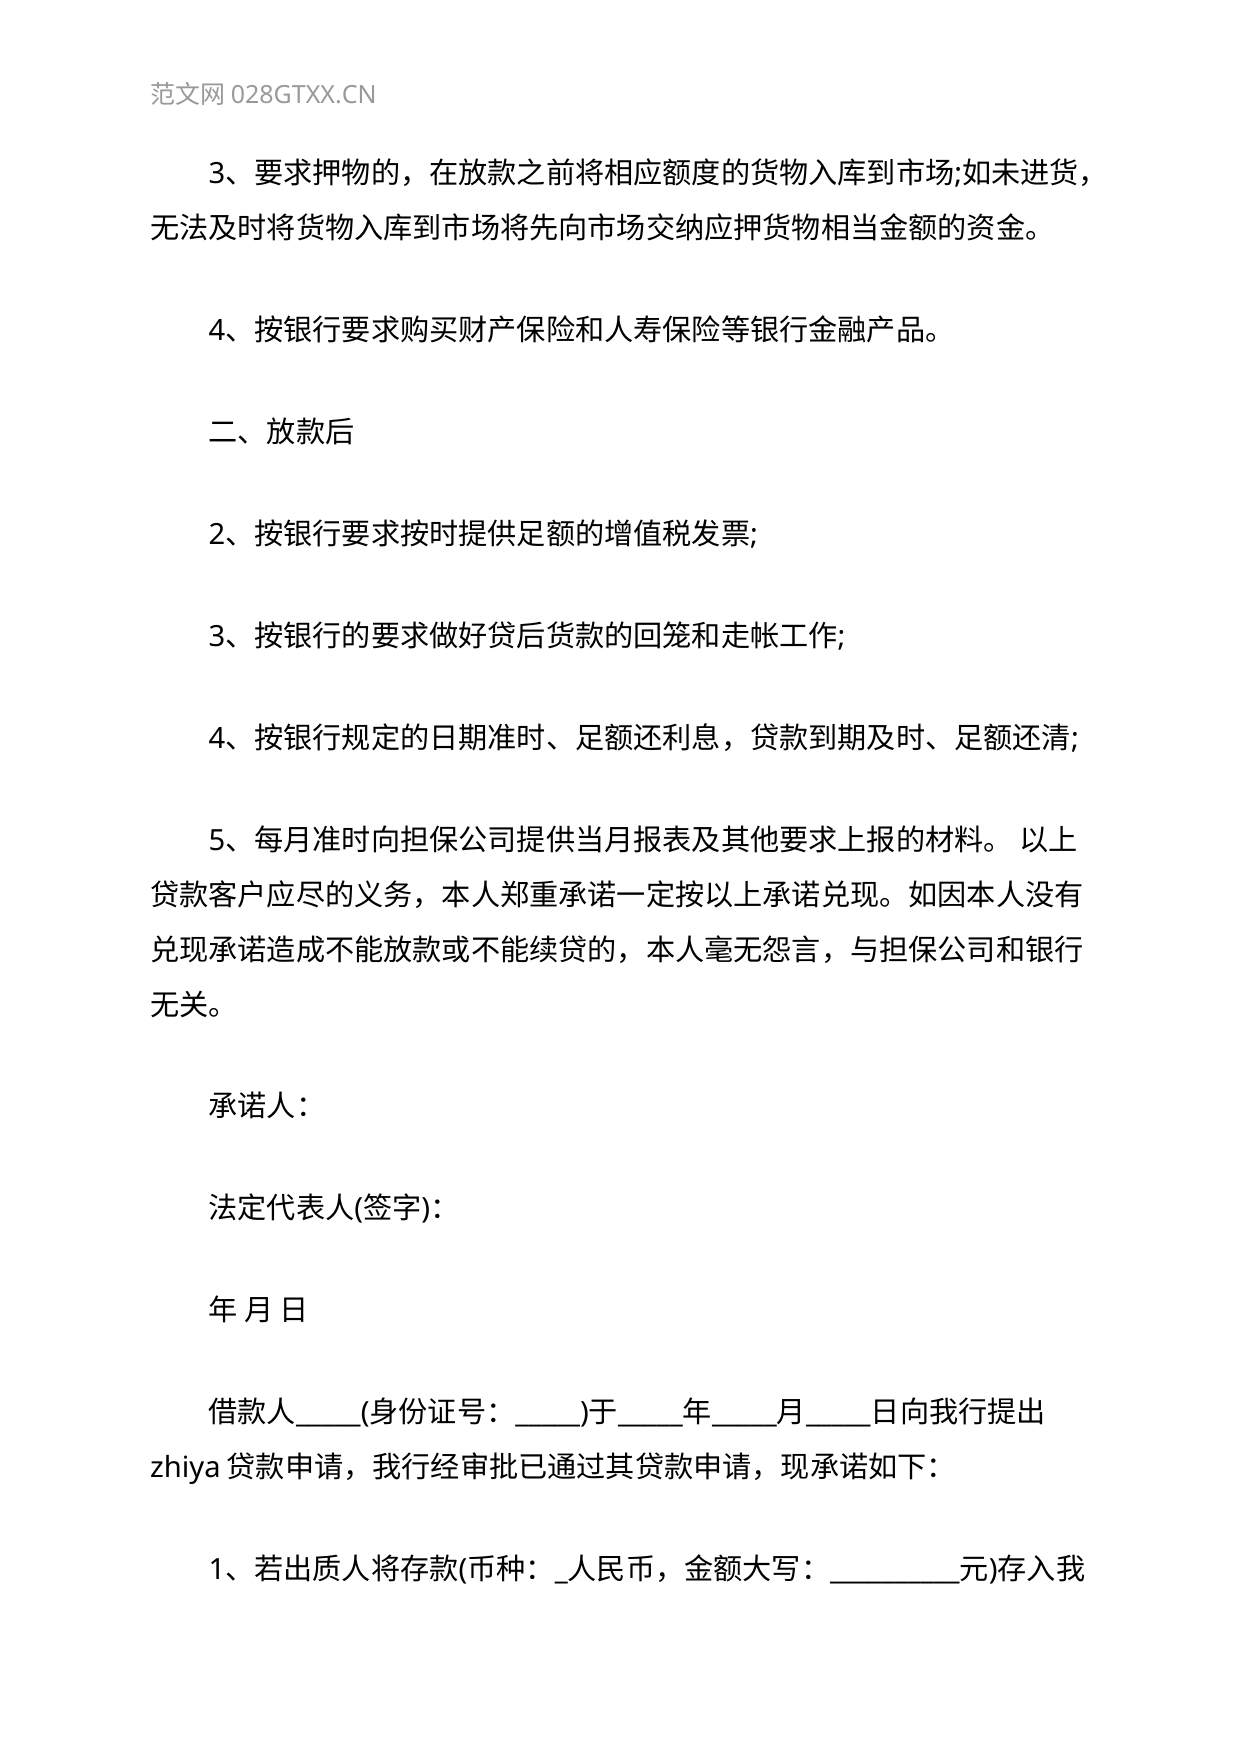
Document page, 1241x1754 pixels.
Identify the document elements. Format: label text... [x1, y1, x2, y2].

text 5、每月准时向担保公司提供当月报表及其他要求上报的材料。 以上贷款客户应尽的义务，本人郑重承诺一定按以上承诺兑现。如因本人没有兑现承诺造成不能放款或不能续贷的，本人毫无怨言，与担保公司和银行无关。 [150, 816, 1090, 1023]
text 法定代表人(签字)： [150, 1185, 1090, 1227]
text 借款人_____(身份证号：_____)于_____年_____月_____日向我行提出zhiya贷款申请，我行经审批已通过其贷款申请，现承诺如下： [150, 1388, 1090, 1486]
text 3、要求押物的，在放款之前将相应额度的货物入库到市场;如未进货，无法及时将货物入库到市场将先向市场交纳应押货物相当金额的资金。 [150, 150, 1090, 247]
text 4、按银行规定的日期准时、足额还利息，贷款到期及时、足额还清; [150, 714, 1090, 757]
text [150, 1546, 1090, 1588]
text 2、按银行要求按时提供足额的增值税发票; [150, 511, 1090, 553]
text 4、按银行要求购买财产保险和人寿保险等银行金融产品。 [150, 307, 1090, 349]
text 承诺人： [150, 1083, 1090, 1125]
text 年 月 日 [150, 1287, 1090, 1329]
text 3、按银行的要求做好贷后货款的回笼和走帐工作; [150, 612, 1090, 655]
text 二、放款后 [150, 409, 1090, 451]
